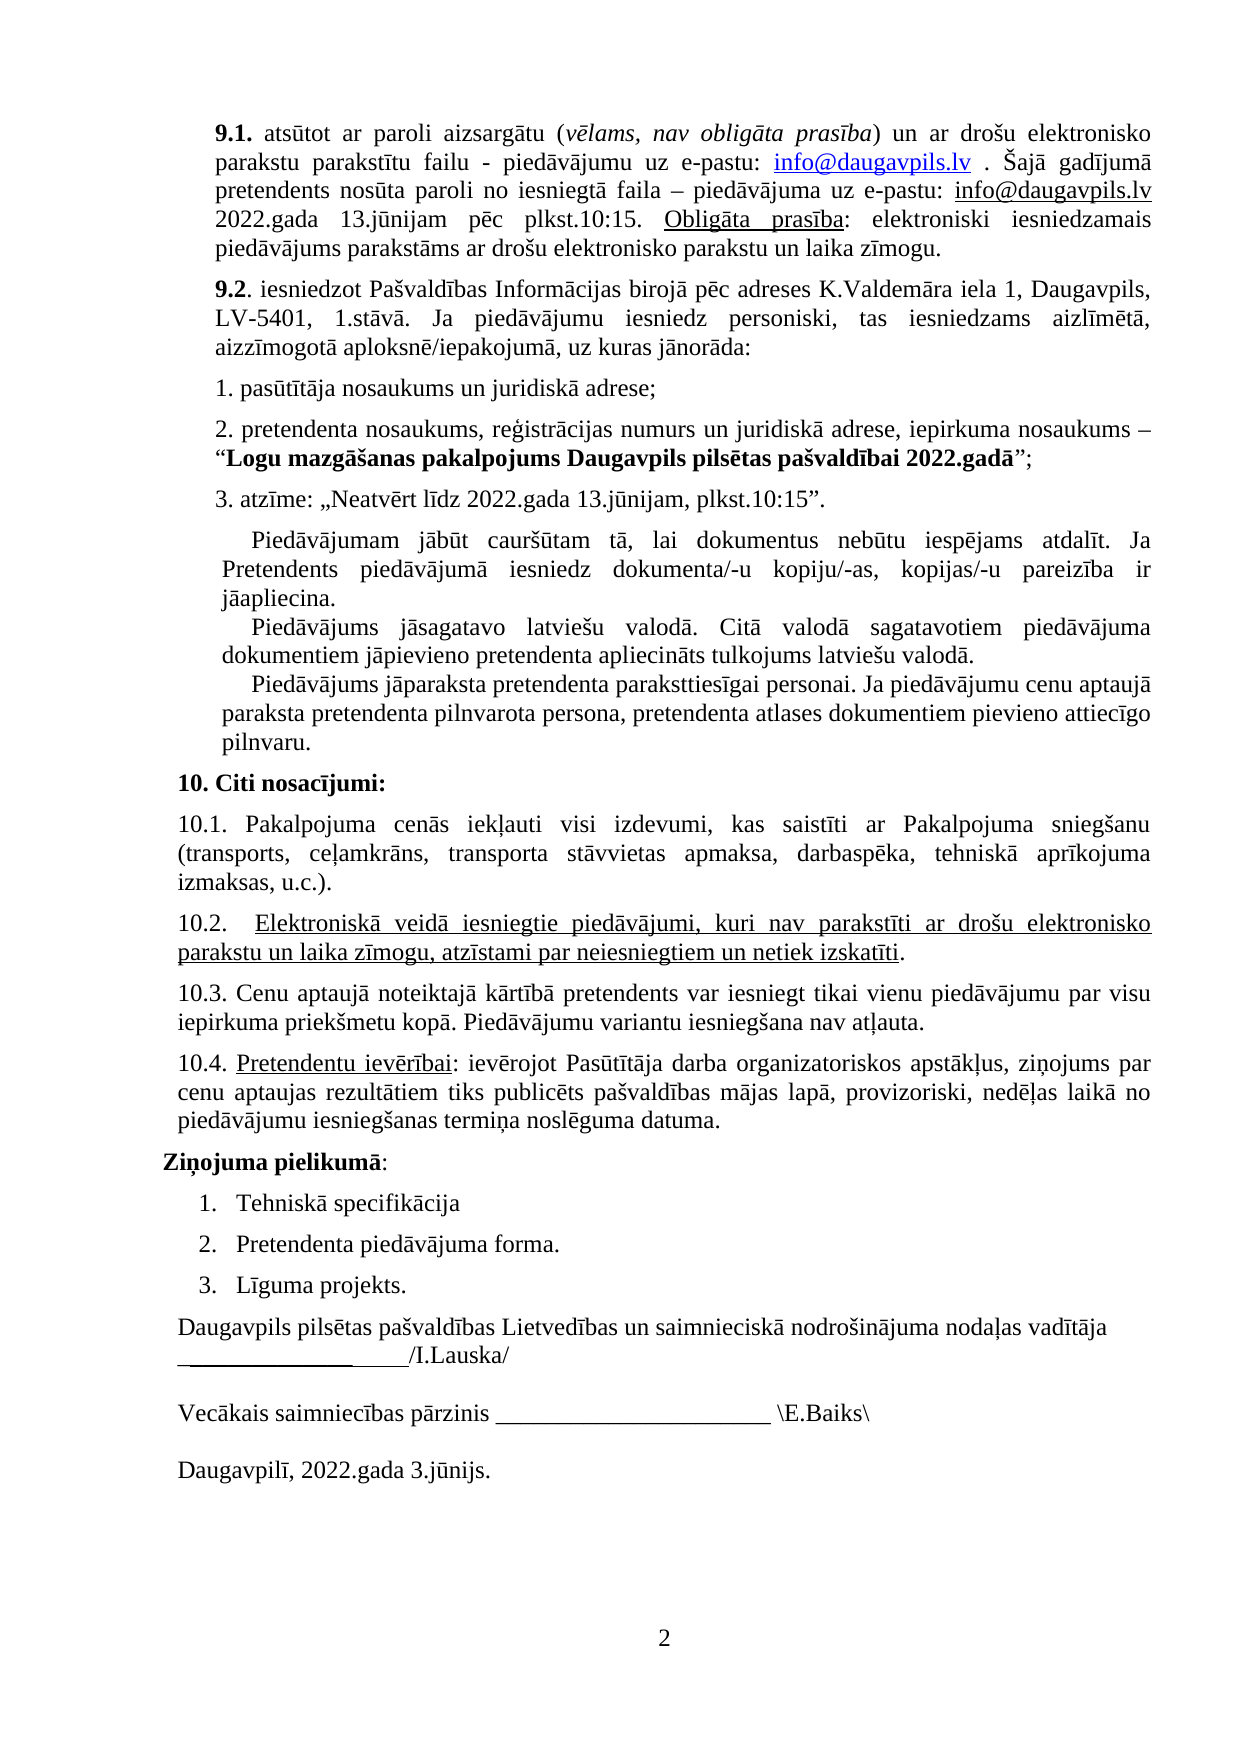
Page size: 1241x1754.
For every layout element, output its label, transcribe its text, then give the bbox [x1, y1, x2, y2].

text 10.3. Cenu aptaujā noteiktajā kārtībā pretendents var iesniegt tikai vienu piedāvājumu par visu iepirkuma priekšmetu kopā. Piedāvājumu variantu iesniegšana nav atļauta. [177, 978, 1152, 1036]
text 1. pasūtītāja nosaukums un juridiskā adrese; [215, 373, 1152, 402]
text Vecākais saimniecības pārzinis ______________________ \E.Baiks\ [177, 1398, 1152, 1427]
text 10. Citi nosacījumi: [177, 768, 1152, 797]
text Piedāvājums jāsagatavo latviešu valodā. Citā valodā sagatavotiem piedāvājuma dokumentiem jāpievieno pretendenta apliecināts tulkojums latviešu valodā. [222, 612, 1152, 669]
text Piedāvājumam jābūt cauršūtam tā, lai dokumentus nebūtu iespējams atdalīt. Ja Pretendents piedāvājumā iesniedz dokumenta/-u kopiju/-as, kopijas/-u pareizība ir jāapliecina. [222, 526, 1152, 612]
title Tehniskā specifikācija [198, 1188, 1152, 1217]
text 3. atzīme: „Neatvērt līdz 2022.gada 13.jūnijam, plkst.10:15”. [215, 484, 1152, 513]
text Daugavpilī, 2022.gada 3.jūnijs. [177, 1456, 1152, 1484]
text Piedāvājums jāparaksta pretendenta paraksttiesīgai personai. Ja piedāvājumu cenu aptaujā paraksta pretendenta pilnvarota persona, pretendenta atlases dokumentiem pievieno attiecīgo pilnvaru. [222, 669, 1152, 756]
text Daugavpils pilsētas pašvaldības Lietvedības un saimnieciskā nodrošinājuma nodaļas vadītāja ______________ /I.Lauska/ [177, 1312, 1152, 1369]
text 10.1. Pakalpojuma cenās iekļauti visi izdevumi, kas saistīti ar Pakalpojuma sniegšanu (transports, ceļamkrāns, transporta stāvvietas apmaksa, darbaspēka, tehniskā aprīkojuma izmaksas, u.c.). [177, 809, 1152, 896]
text 9.2. iesniedzot Pašvaldības Informācijas birojā pēc adreses K.Valdemāra iela 1, Daugavpils, LV-5401, 1.stāvā. Ja piedāvājumu iesniedz personiski, tas iesniedzams aizlīmētā, aizzīmogotā aploksnē/iepakojumā, uz kuras jānorāda: [215, 274, 1152, 361]
title Ziņojuma pielikumā: [162, 1147, 1152, 1176]
text 10.2. Elektroniskā veidā iesniegtie piedāvājumi, kuri nav parakstīti ar drošu elektronisko parakstu un laika zīmogu, atzīstami par neiesniegtiem un netiek izskatīti. [177, 908, 1152, 966]
text 10.4. Pretendentu ievērībai: ievērojot Pasūtītāja darba organizatoriskos apstākļus, ziņojums par cenu aptaujas rezultātiem tiks publicēts pašvaldības mājas lapā, provizoriski, nedēļas laikā no piedāvājumu iesniegšanas termiņa noslēguma datuma. [177, 1048, 1152, 1134]
text 2. pretendenta nosaukums, reģistrācijas numurs un juridiskā adrese, iepirkuma nosaukums – “Logu mazgāšanas pakalpojums Daugavpils pilsētas pašvaldībai 2022.gadā”; [215, 414, 1152, 472]
text 9.1. atsūtot ar paroli aizsargātu (vēlams, nav obligāta prasība) un ar drošu elektronisko parakstu parakstītu failu - piedāvājumu uz e-pastu: info@daugavpils.lv . Šajā gadījumā pretendents nosūta paroli no iesniegtā faila – piedāvājuma uz e-pastu: info@daugavpils.lv 2022.gada 13.jūnijam pēc plkst.10:15. Obligāta prasība: elektroniski iesniedzamais piedāvājums parakstāms ar drošu elektronisko parakstu un laika zīmogu. [215, 118, 1152, 262]
title Pretendenta piedāvājuma forma. [198, 1229, 1152, 1258]
title Līguma projekts. [198, 1271, 1152, 1299]
